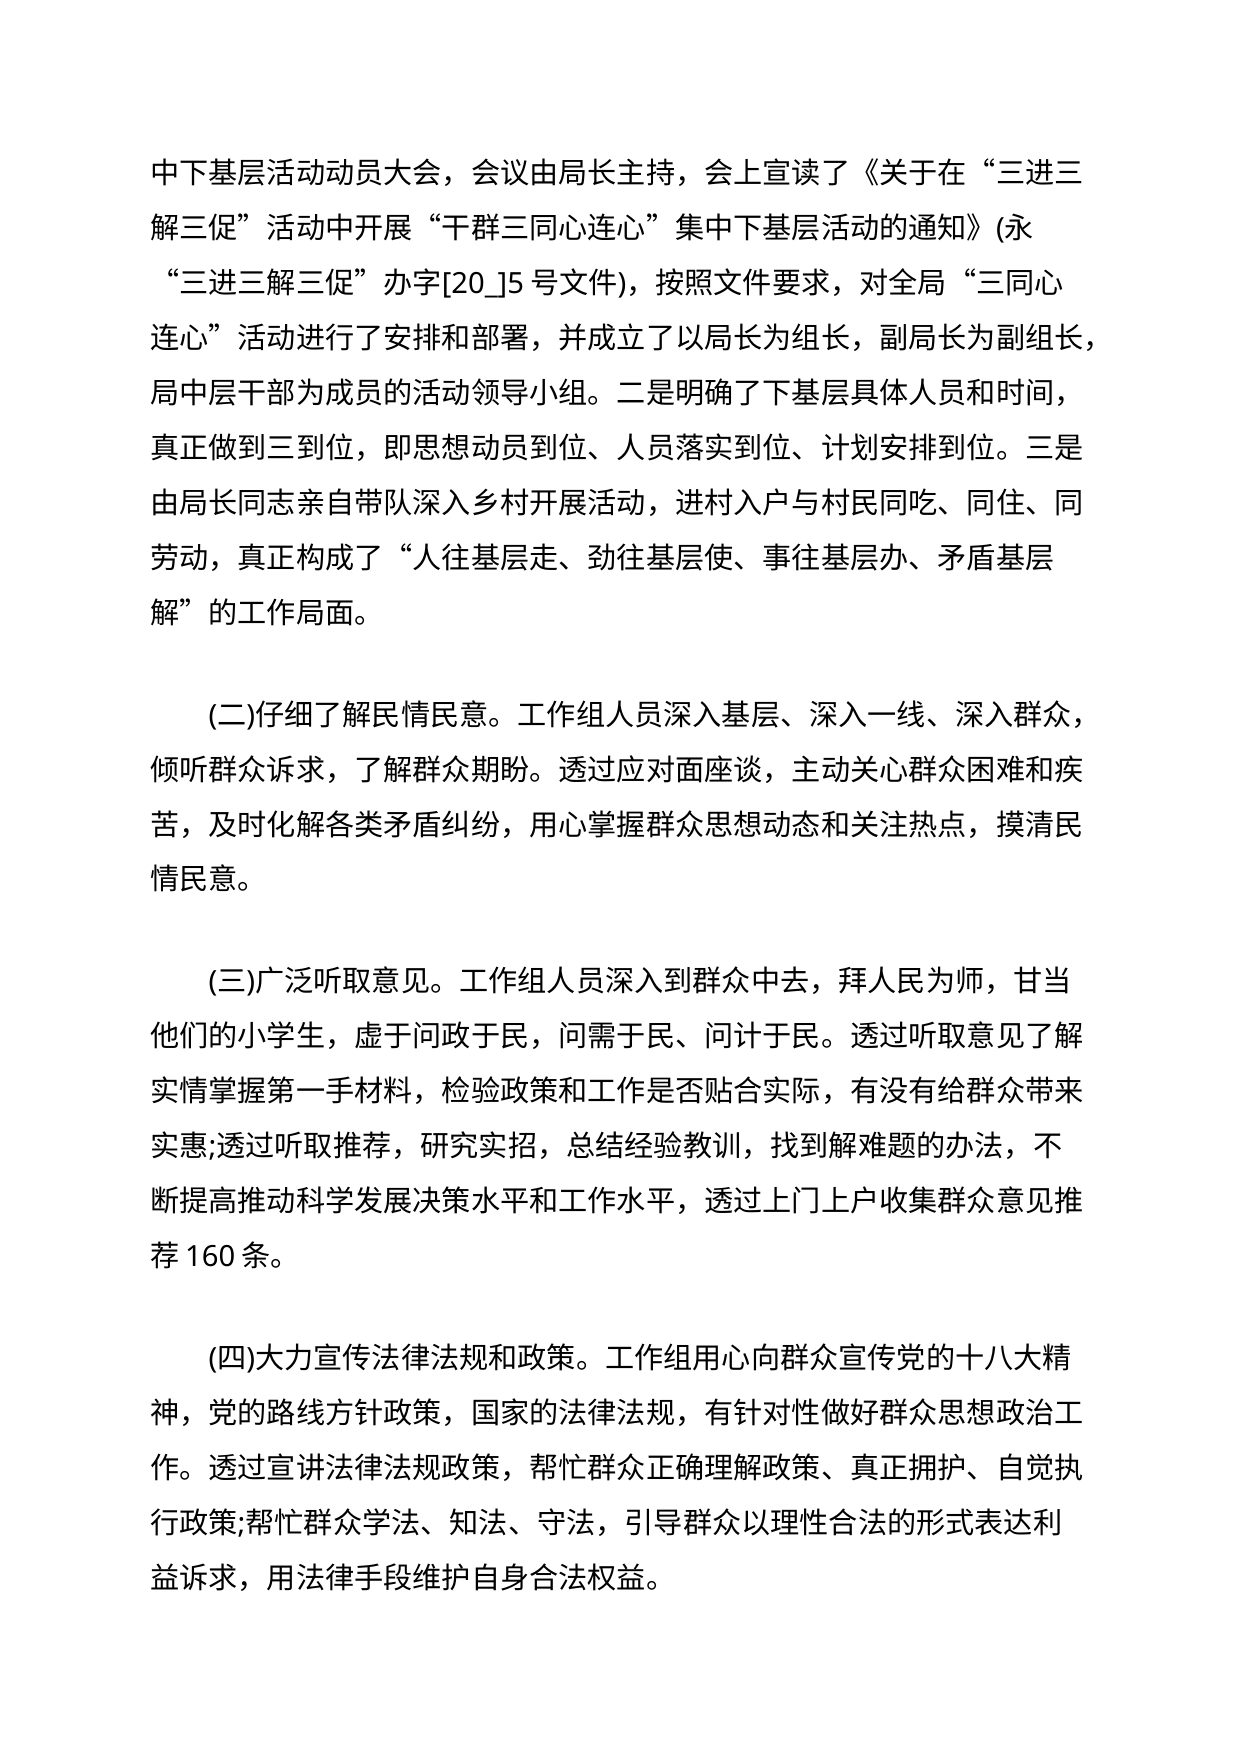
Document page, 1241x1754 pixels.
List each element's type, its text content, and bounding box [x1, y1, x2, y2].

text (四)大力宣传法律法规和政策。工作组用心向群众宣传党的十八大精神，党的路线方针政策，国家的法律法规，有针对性做好群众思想政治工作。透过宣讲法律法规政策，帮忙群众正确理解政策、真正拥护、自觉执行政策;帮忙群众学法、知法、守法，引导群众以理性合法的形式表达利益诉求，用法律手段维护自身合法权益。 [150, 1334, 1090, 1596]
text (二)仔细了解民情民意。工作组人员深入基层、深入一线、深入群众，倾听群众诉求，了解群众期盼。透过应对面座谈，主动关心群众困难和疾苦，及时化解各类矛盾纠纷，用心掌握群众思想动态和关注热点，摸清民情民意。 [150, 691, 1090, 898]
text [150, 150, 1090, 632]
text (三)广泛听取意见。工作组人员深入到群众中去，拜人民为师，甘当他们的小学生，虚于问政于民，问需于民、问计于民。透过听取意见了解实情掌握第一手材料，检验政策和工作是否贴合实际，有没有给群众带来实惠;透过听取推荐，研究实招，总结经验教训，找到解难题的办法，不断提高推动科学发展决策水平和工作水平，透过上门上户收集群众意见推荐160条。 [150, 958, 1090, 1275]
